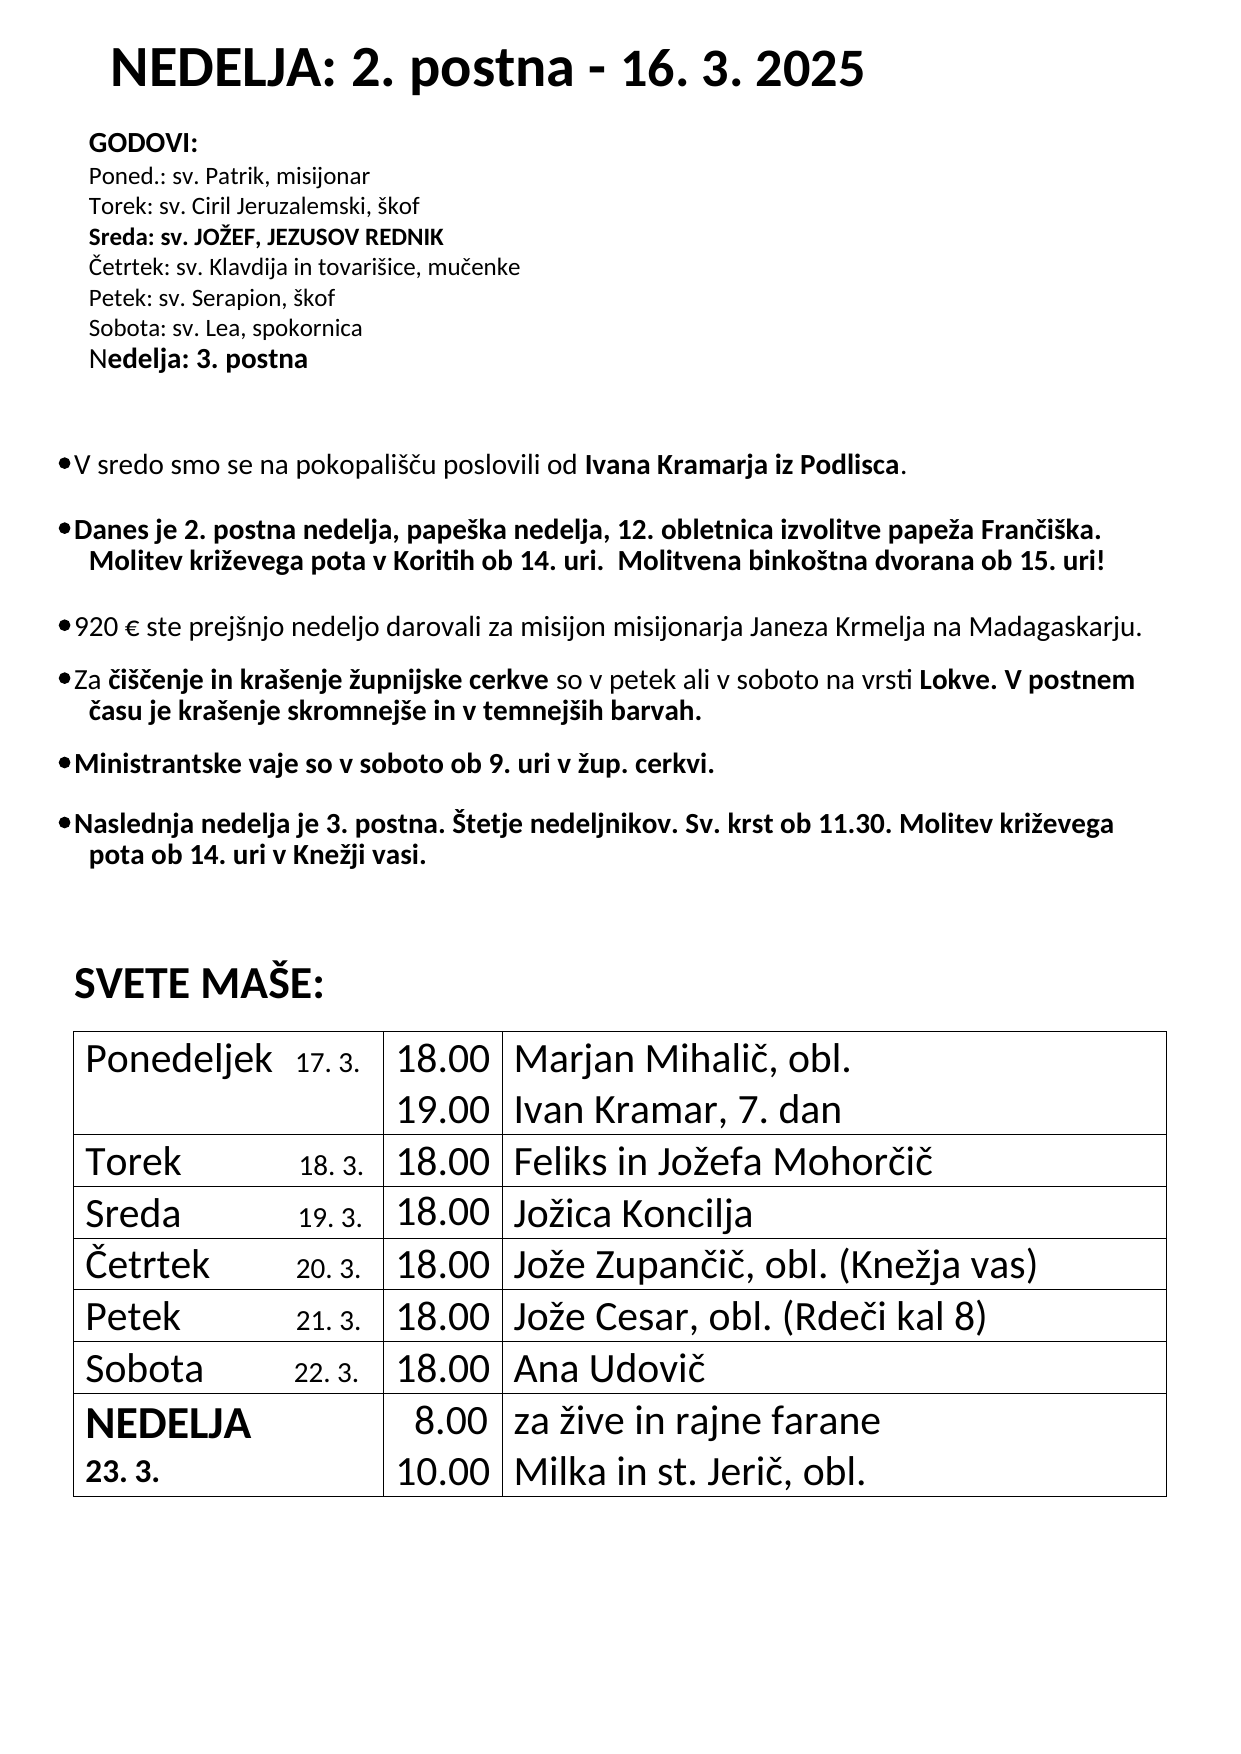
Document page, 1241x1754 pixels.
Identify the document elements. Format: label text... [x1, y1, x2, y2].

table_cell Jože Cesar, obl. (Rdeči kal 8) [503, 1290, 1166, 1341]
text Četrtek: sv. Klavdija in tovarišice, mučenke [89, 251, 1167, 282]
text SVETE MAŠE: [74, 954, 1167, 1010]
table_cell NEDELJA 23. 3. [74, 1394, 383, 1496]
table_cell za žive in rajne farane Milka in st. Jerič, obl. [503, 1394, 1166, 1496]
table_cell 18.00 [384, 1135, 502, 1186]
text Petek: sv. Serapion, škof [89, 282, 1167, 312]
table_cell 8.00 10.00 [384, 1394, 502, 1496]
table_cell 18.00 [384, 1342, 502, 1393]
text Sobota: sv. Lea, spokornica [89, 312, 1167, 343]
text Poned.: sv. Patrik, misijonar [89, 160, 1167, 190]
table_header Ponedeljek 17. 3. [74, 1032, 383, 1134]
table_cell Torek 18. 3. [74, 1135, 383, 1186]
text Sreda: sv. JOŽEF, JEZUSOV REDNIK [89, 221, 1167, 251]
table_cell Jožica Koncilja [503, 1187, 1166, 1237]
table_cell 18.00 [384, 1239, 502, 1289]
list Ministrantske vaje so v soboto ob 9. uri v žup. cerkvi. [59, 748, 1167, 780]
list V sredo smo se na pokopališču poslovili od Ivana Kramarja iz Podlisca. [59, 449, 1167, 481]
text Torek: sv. Ciril Jeruzalemski, škof [89, 190, 1167, 221]
table_cell 18.00 [384, 1187, 502, 1237]
list Za čiščenje in krašenje župnijske cerkve so v petek ali v soboto na vrsti Lokve. V postnem času je krašenje skromnejše in v temnejših barvah. [59, 663, 1167, 728]
table_cell Sreda 19. 3. [74, 1187, 383, 1237]
text GODOVI: [89, 124, 1167, 160]
text Nedelja: 3. postna [89, 343, 1167, 375]
table_cell Sobota 22. 3. [74, 1342, 383, 1393]
list 920 € ste prejšnjo nedeljo darovali za misijon misijonarja Janeza Krmelja na Madagaskarju. [59, 611, 1167, 643]
text NEDELJA: 2. postna - 16. 3. 2025 [74, 29, 1167, 101]
table_header 18.00 19.00 [384, 1032, 502, 1134]
table_cell 18.00 [384, 1290, 502, 1341]
table_cell Ana Udovič [503, 1342, 1166, 1393]
table_cell Feliks in Jožefa Mohorčič [503, 1135, 1166, 1186]
table_header Marjan Mihalič, obl. Ivan Kramar, 7. dan [503, 1032, 1166, 1134]
table_cell Petek 21. 3. [74, 1290, 383, 1341]
list Naslednja nedelja je 3. postna. Štetje nedeljnikov. Sv. krst ob 11.30. Molitev križevega pota ob 14. uri v Knežji vasi. [59, 808, 1167, 872]
table_cell Jože Zupančič, obl. (Knežja vas) [503, 1239, 1166, 1289]
table_cell Četrtek 20. 3. [74, 1239, 383, 1289]
list Danes je 2. postna nedelja, papeška nedelja, 12. obletnica izvolitve papeža Frančiška. Molitev križevega pota v Koritih ob 14. uri. Molitvena binkoštna dvorana ob 15. uri! [59, 514, 1167, 578]
